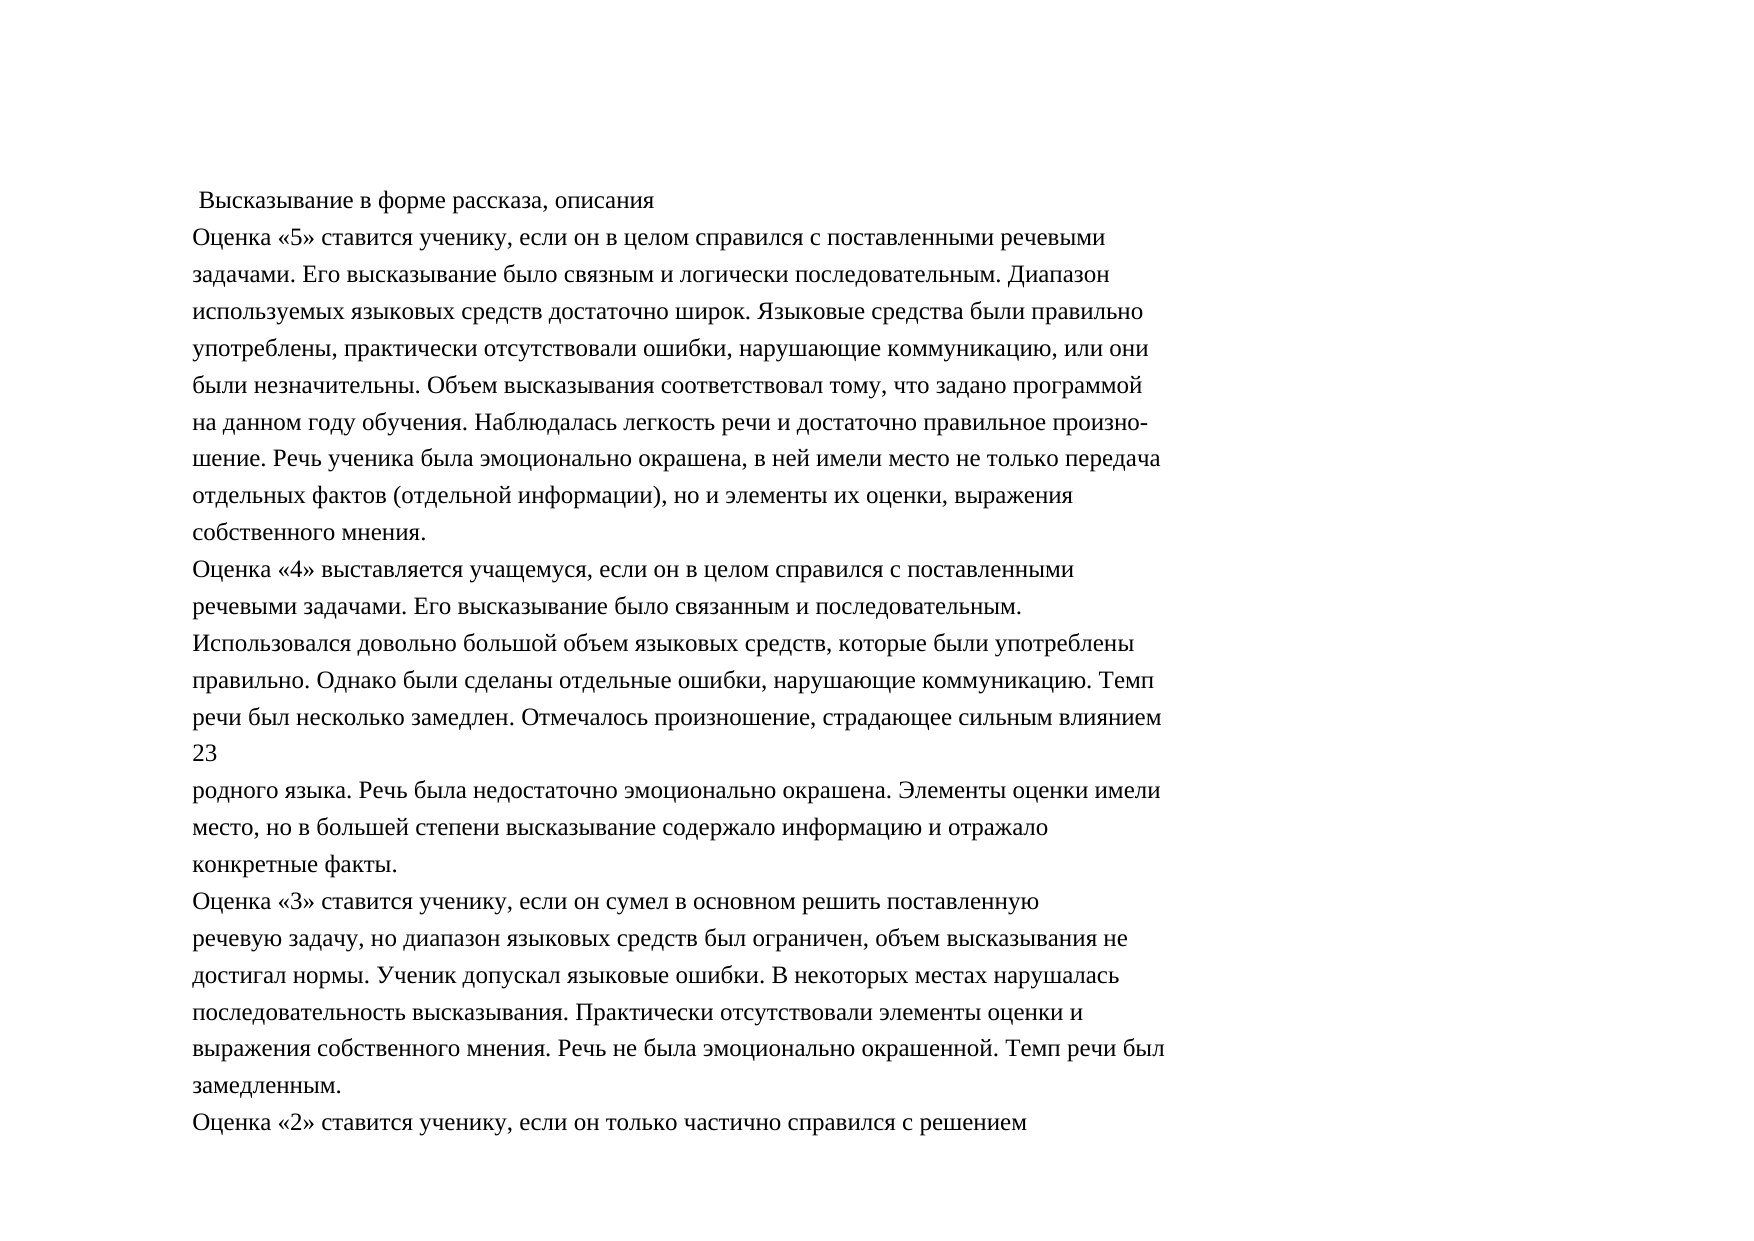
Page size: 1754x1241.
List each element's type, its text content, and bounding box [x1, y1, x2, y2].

text Оценка «2» ставится ученику, если он только частично справился с решением [118, 1099, 1636, 1136]
text собственного мнения. [118, 509, 1636, 546]
text родного языка. Речь была недостаточно эмоционально окрашена. Элементы оценки имели [118, 767, 1636, 804]
text употреблены, практически отсутствовали ошибки, нарушающие коммуникацию, или они [118, 325, 1636, 362]
text конкретные факты. [118, 841, 1636, 878]
text речевыми задачами. Его высказывание было связанным и последовательным. [118, 583, 1636, 620]
text речи был несколько замедлен. Отмечалось произношение, страдающее сильным влиянием [118, 693, 1636, 730]
text речевую задачу, но диапазон языковых средств был ограничен, объем высказывания не [118, 915, 1636, 952]
text были незначительны. Объем высказывания соответствовал тому, что задано программой [118, 362, 1636, 398]
text достигал нормы. Ученик допускал языковые ошибки. В некоторых местах нарушалась [118, 952, 1636, 988]
text Оценка «4» выставляется учащемуся, если он в целом справился с поставленными [118, 546, 1636, 583]
text шение. Речь ученика была эмоционально окрашена, в ней имели место не только передача [118, 435, 1636, 472]
text правильно. Однако были сделаны отдельные ошибки, нарушающие коммуникацию. Темп [118, 657, 1636, 693]
text последовательность высказывания. Практически отсутствовали элементы оценки и [118, 988, 1636, 1025]
text замедленным. [118, 1062, 1636, 1099]
text задачами. Его высказывание было связным и логически последовательным. Диапазон [118, 251, 1636, 288]
text на данном году обучения. Наблюдалась легкость речи и достаточно правильное произно- [118, 398, 1636, 435]
text Оценка «3» ставится ученику, если он сумел в основном решить поставленную [118, 878, 1636, 915]
text место, но в большей степени высказывание содержало информацию и отражало [118, 804, 1636, 841]
text Использовался довольно большой объем языковых средств, которые были употреблены [118, 620, 1636, 657]
text отдельных фактов (отдельной информации), но и элементы их оценки, выражения [118, 472, 1636, 509]
text выражения собственного мнения. Речь не была эмоционально окрашенной. Темп речи был [118, 1025, 1636, 1062]
text Оценка «5» ставится ученику, если он в целом справился с поставленными речевыми [118, 214, 1636, 251]
text используемых языковых средств достаточно широк. Языковые средства были правильно [118, 288, 1636, 325]
text Высказывание в форме рассказа, описания [118, 177, 1636, 214]
text 23 [118, 730, 1636, 767]
